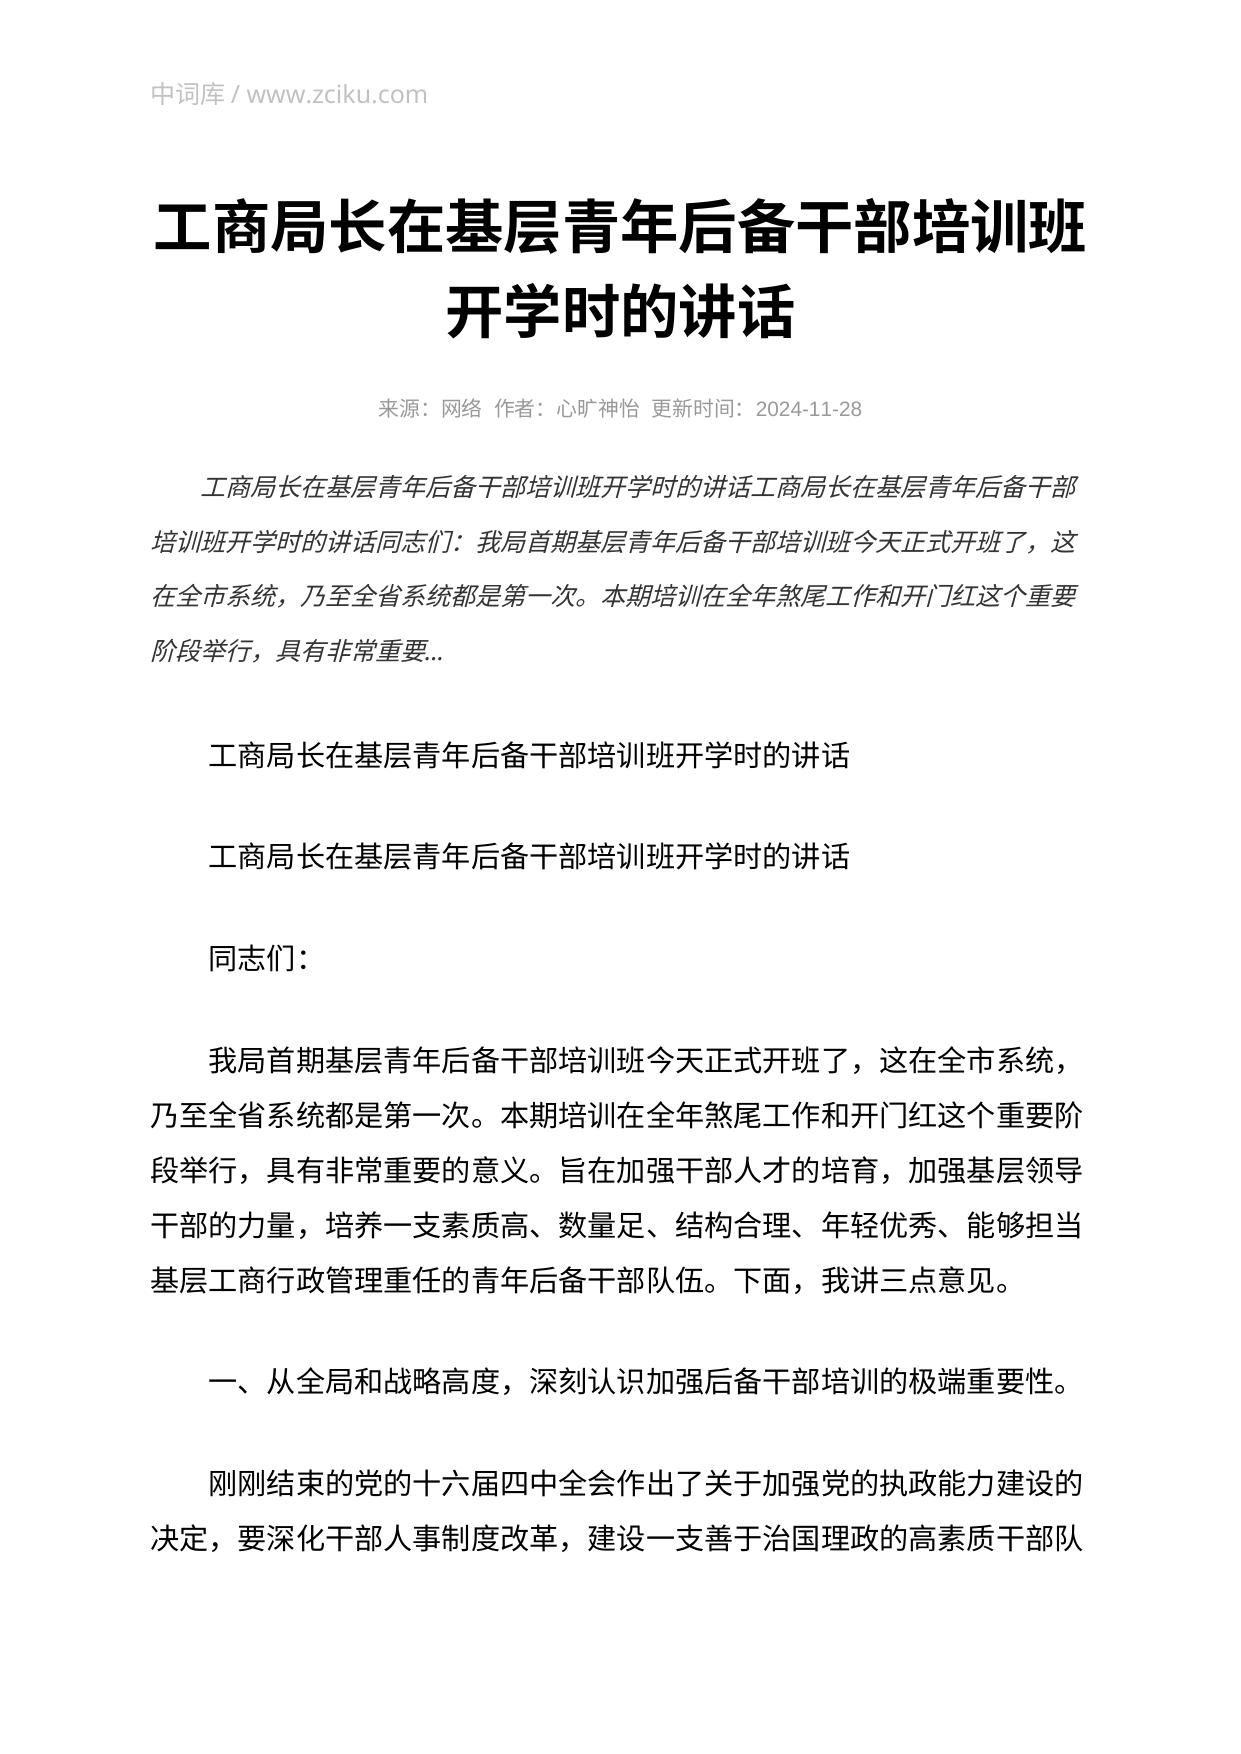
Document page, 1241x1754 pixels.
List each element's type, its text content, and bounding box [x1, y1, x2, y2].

text 工商局长在基层青年后备干部培训班开学时的讲话 [150, 834, 1090, 876]
text 一、从全局和战略高度，深刻认识加强后备干部培训的极端重要性。 [150, 1359, 1090, 1401]
subtitle 工商局长在基层青年后备干部培训班开学时的讲话 [150, 181, 1090, 350]
text 同志们： [150, 936, 1090, 978]
text 工商局长在基层青年后备干部培训班开学时的讲话工商局长在基层青年后备干部培训班开学时的讲话同志们：我局首期基层青年后备干部培训班今天正式开班了，这在全市系统，乃至全省系统都是第一次。本期培训在全年煞尾工作和开门红这个重要阶段举行，具有非常重要... [150, 468, 1090, 667]
text 来源：网络 作者：心旷神怡 更新时间：2024-11-28 [150, 397, 1090, 421]
text 我局首期基层青年后备干部培训班今天正式开班了，这在全市系统，乃至全省系统都是第一次。本期培训在全年煞尾工作和开门红这个重要阶段举行，具有非常重要的意义。旨在加强干部人才的培育，加强基层领导干部的力量，培养一支素质高、数量足、结构合理、年轻优秀、能够担当基层工商行政管理重任的青年后备干部队伍。下面，我讲三点意见。 [150, 1038, 1090, 1299]
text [150, 1461, 1090, 1558]
text 工商局长在基层青年后备干部培训班开学时的讲话 [150, 732, 1090, 774]
